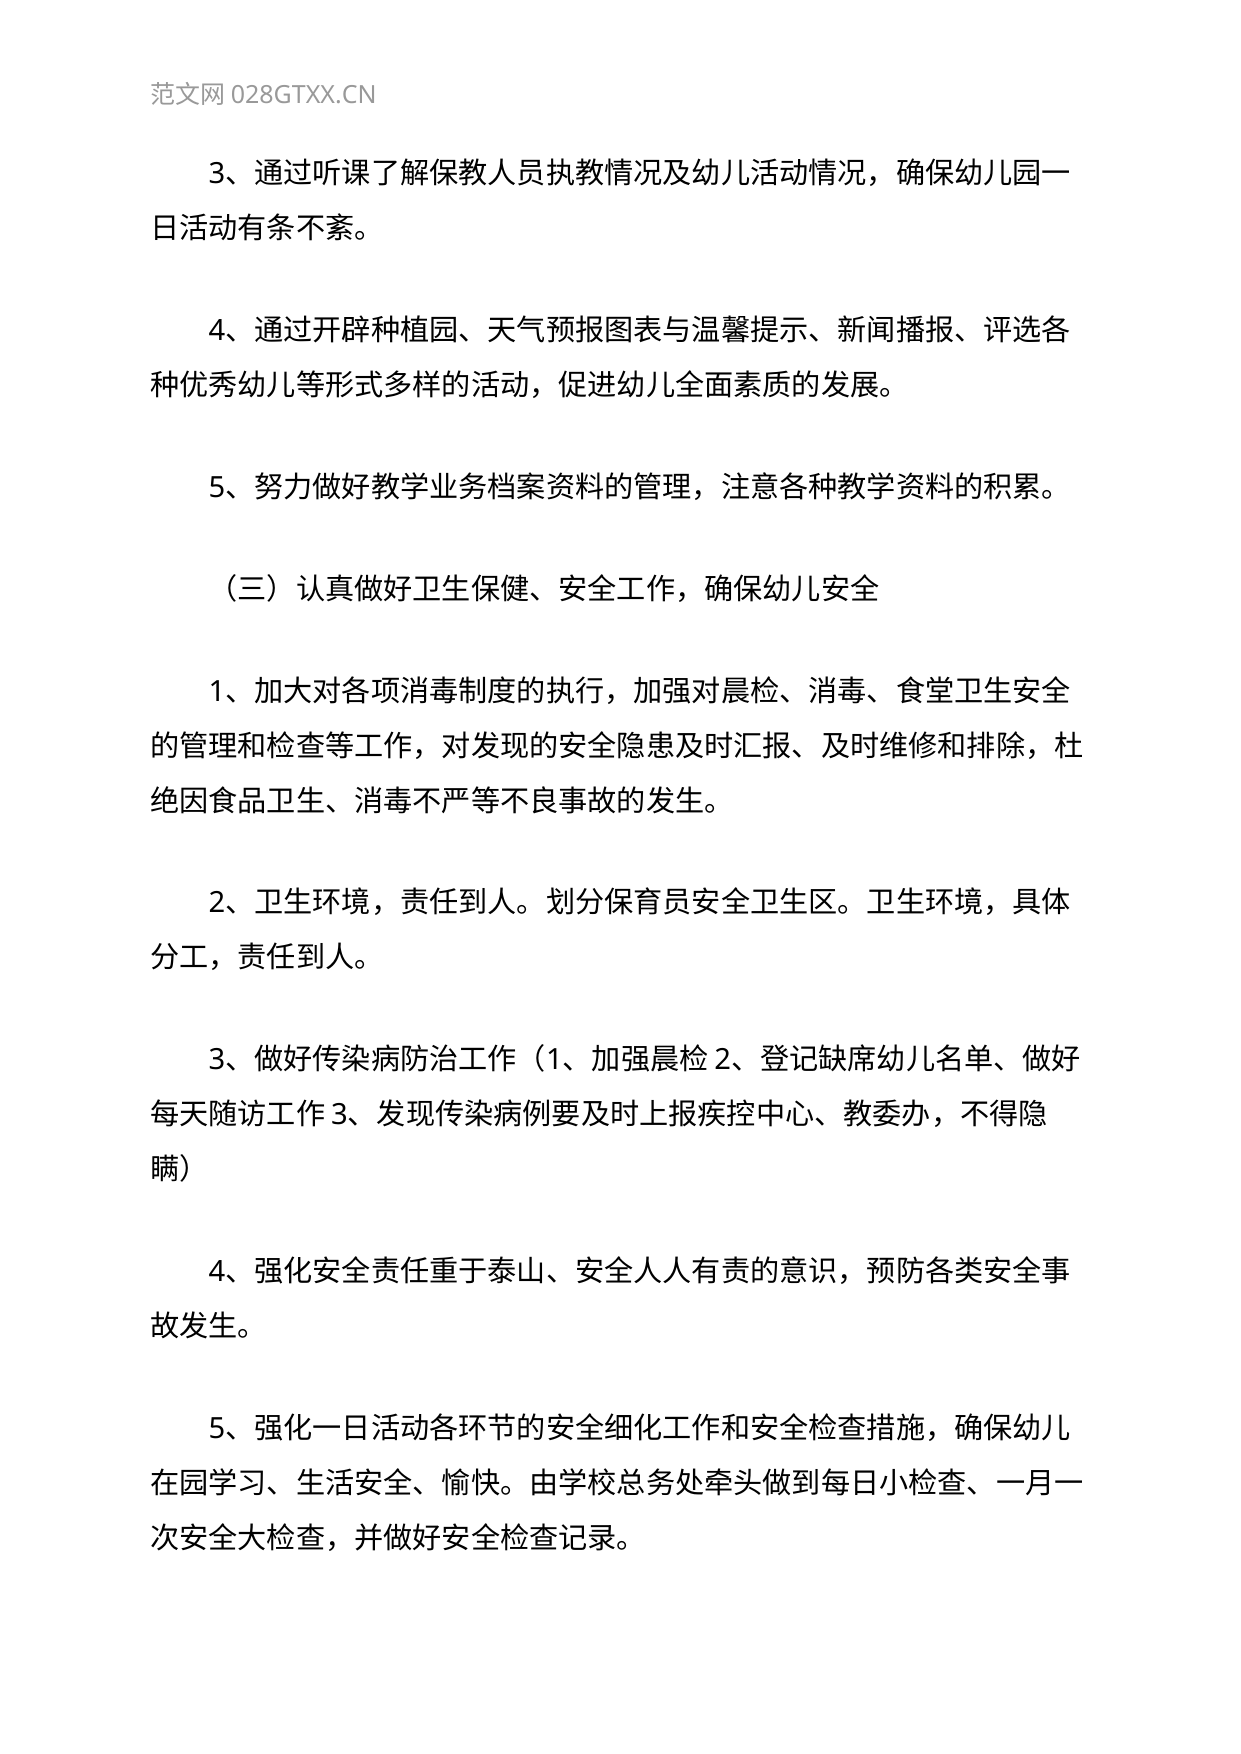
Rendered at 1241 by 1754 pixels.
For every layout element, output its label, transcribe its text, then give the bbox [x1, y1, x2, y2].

text 4、强化安全责任重于泰山、安全人人有责的意识，预防各类安全事故发生。 [150, 1247, 1090, 1345]
text 1、加大对各项消毒制度的执行，加强对晨检、消毒、食堂卫生安全的管理和检查等工作，对发现的安全隐患及时汇报、及时维修和排除，杜绝因食品卫生、消毒不严等不良事故的发生。 [150, 667, 1090, 819]
text 4、通过开辟种植园、天气预报图表与温馨提示、新闻播报、评选各种优秀幼儿等形式多样的活动，促进幼儿全面素质的发展。 [150, 307, 1090, 404]
text （三）认真做好卫生保健、安全工作，确保幼儿安全 [150, 566, 1090, 608]
text 3、做好传染病防治工作（1、加强晨检2、登记缺席幼儿名单、做好每天随访工作3、发现传染病例要及时上报疾控中心、教委办，不得隐瞒） [150, 1036, 1090, 1188]
text 2、卫生环境，责任到人。划分保育员安全卫生区。卫生环境，具体分工，责任到人。 [150, 879, 1090, 976]
text 3、通过听课了解保教人员执教情况及幼儿活动情况，确保幼儿园一日活动有条不紊。 [150, 150, 1090, 247]
text 5、强化一日活动各环节的安全细化工作和安全检查措施，确保幼儿在园学习、生活安全、愉快。由学校总务处牵头做到每日小检查、一月一次安全大检查，并做好安全检查记录。 [150, 1404, 1090, 1556]
text 5、努力做好教学业务档案资料的管理，注意各种教学资料的积累。 [150, 463, 1090, 506]
